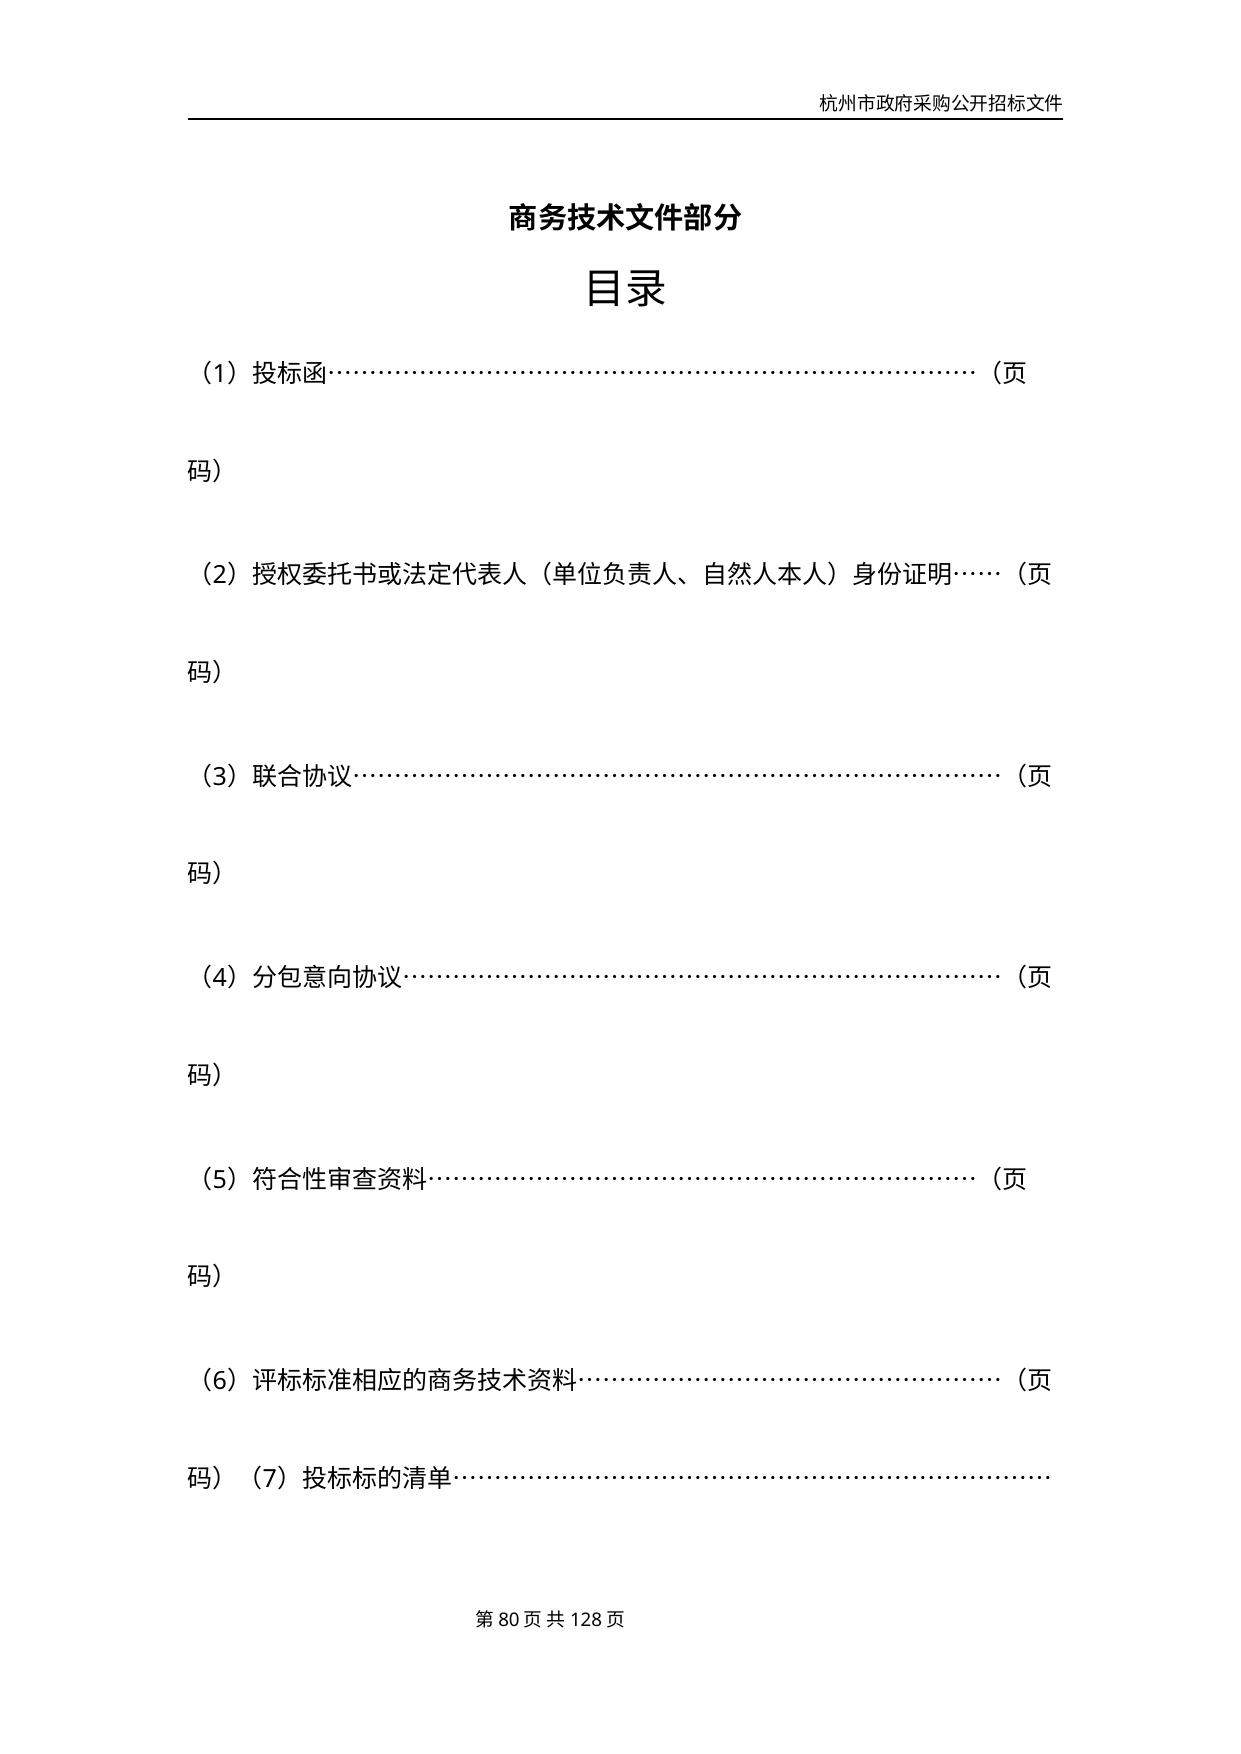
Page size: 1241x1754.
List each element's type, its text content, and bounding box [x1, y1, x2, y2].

text （5）符合性审查资料…………………………………………………………（页码） [187, 1145, 1063, 1307]
text （4）分包意向协议………………………………………………………………（页码） [187, 943, 1063, 1106]
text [187, 1346, 1063, 1509]
text （3）联合协议……………………………………………………………………（页码） [187, 742, 1063, 904]
text （2）授权委托书或法定代表人（单位负责人、自然人本人）身份证明……（页码） [187, 541, 1063, 703]
subtitle 商务技术文件部分 [187, 183, 1063, 248]
text 目录 [187, 253, 1063, 318]
text （1）投标函……………………………………………………………………（页码） [187, 339, 1063, 502]
